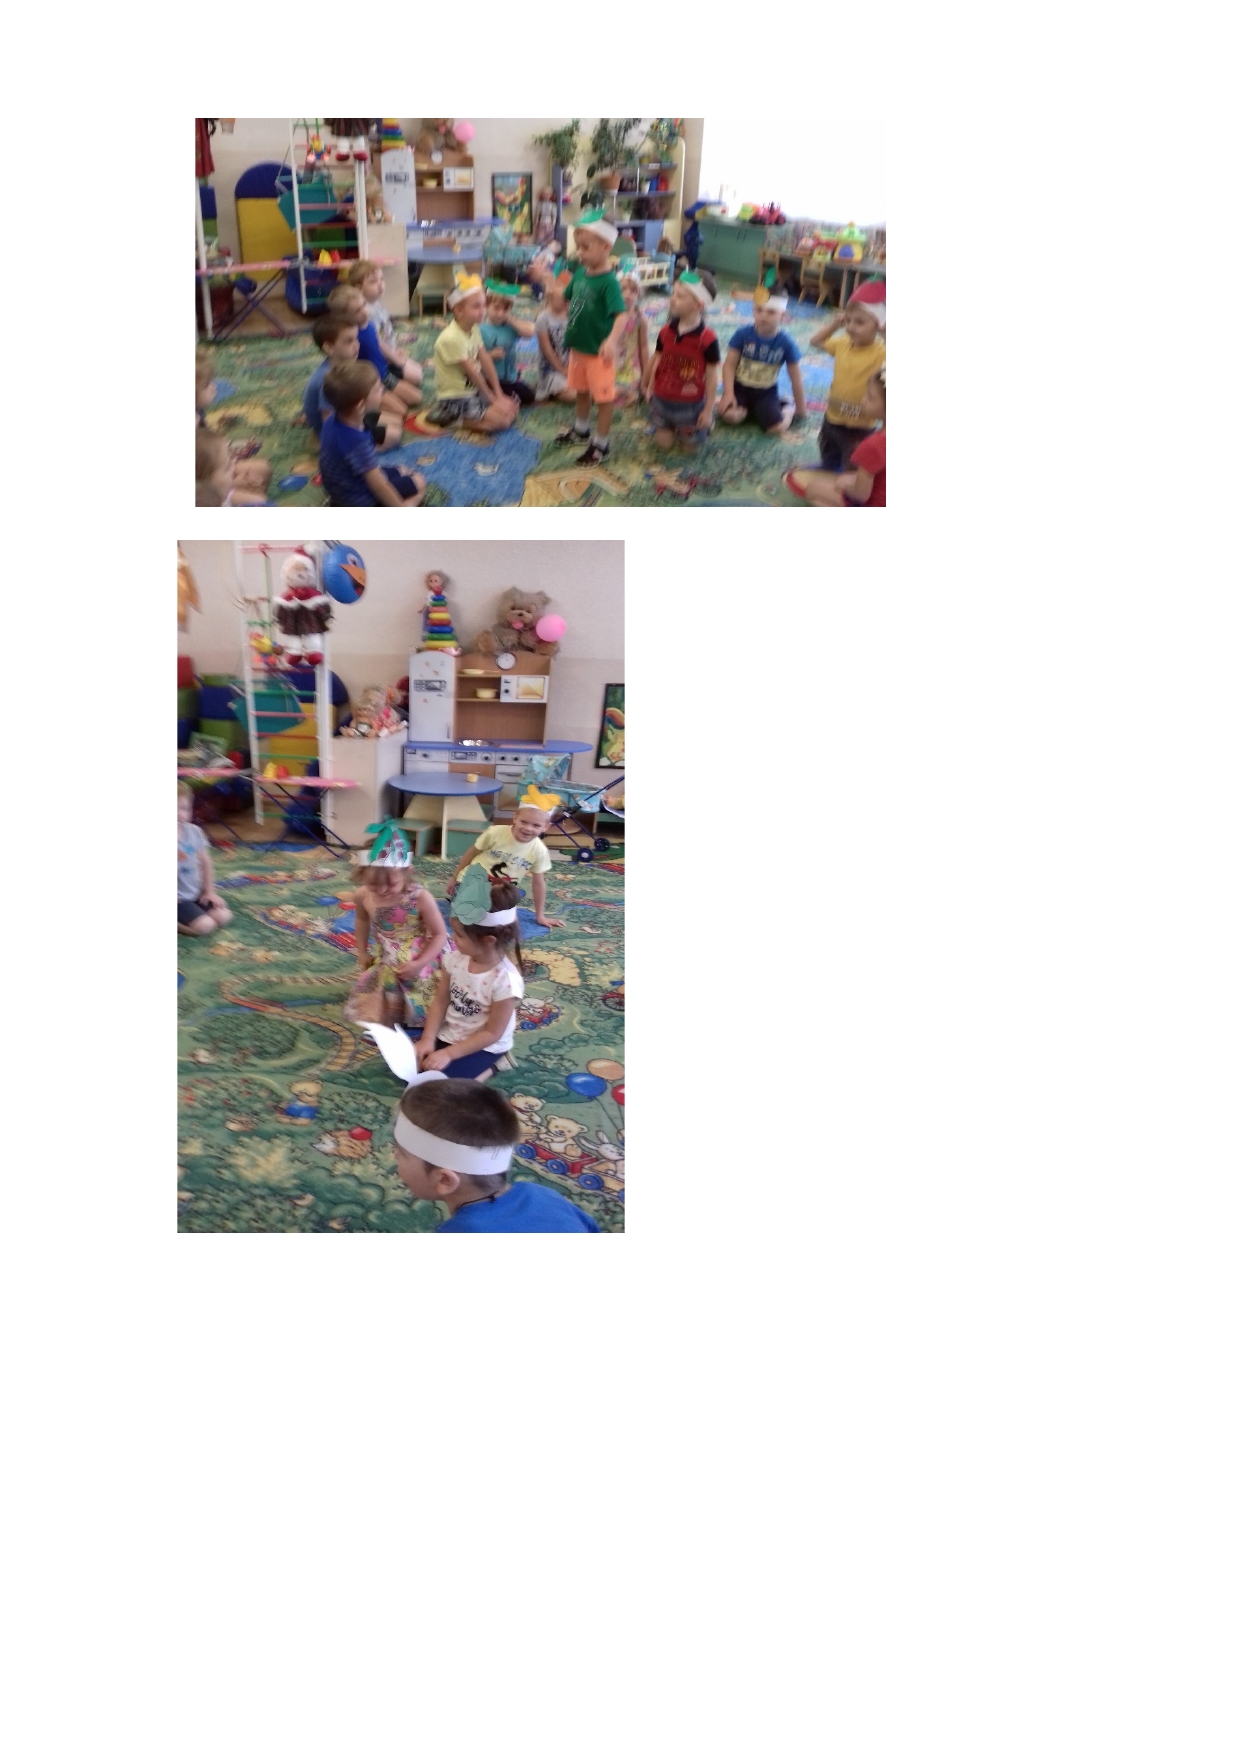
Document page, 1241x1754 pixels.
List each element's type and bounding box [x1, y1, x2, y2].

picture [177, 540, 625, 1233]
picture [195, 118, 886, 507]
